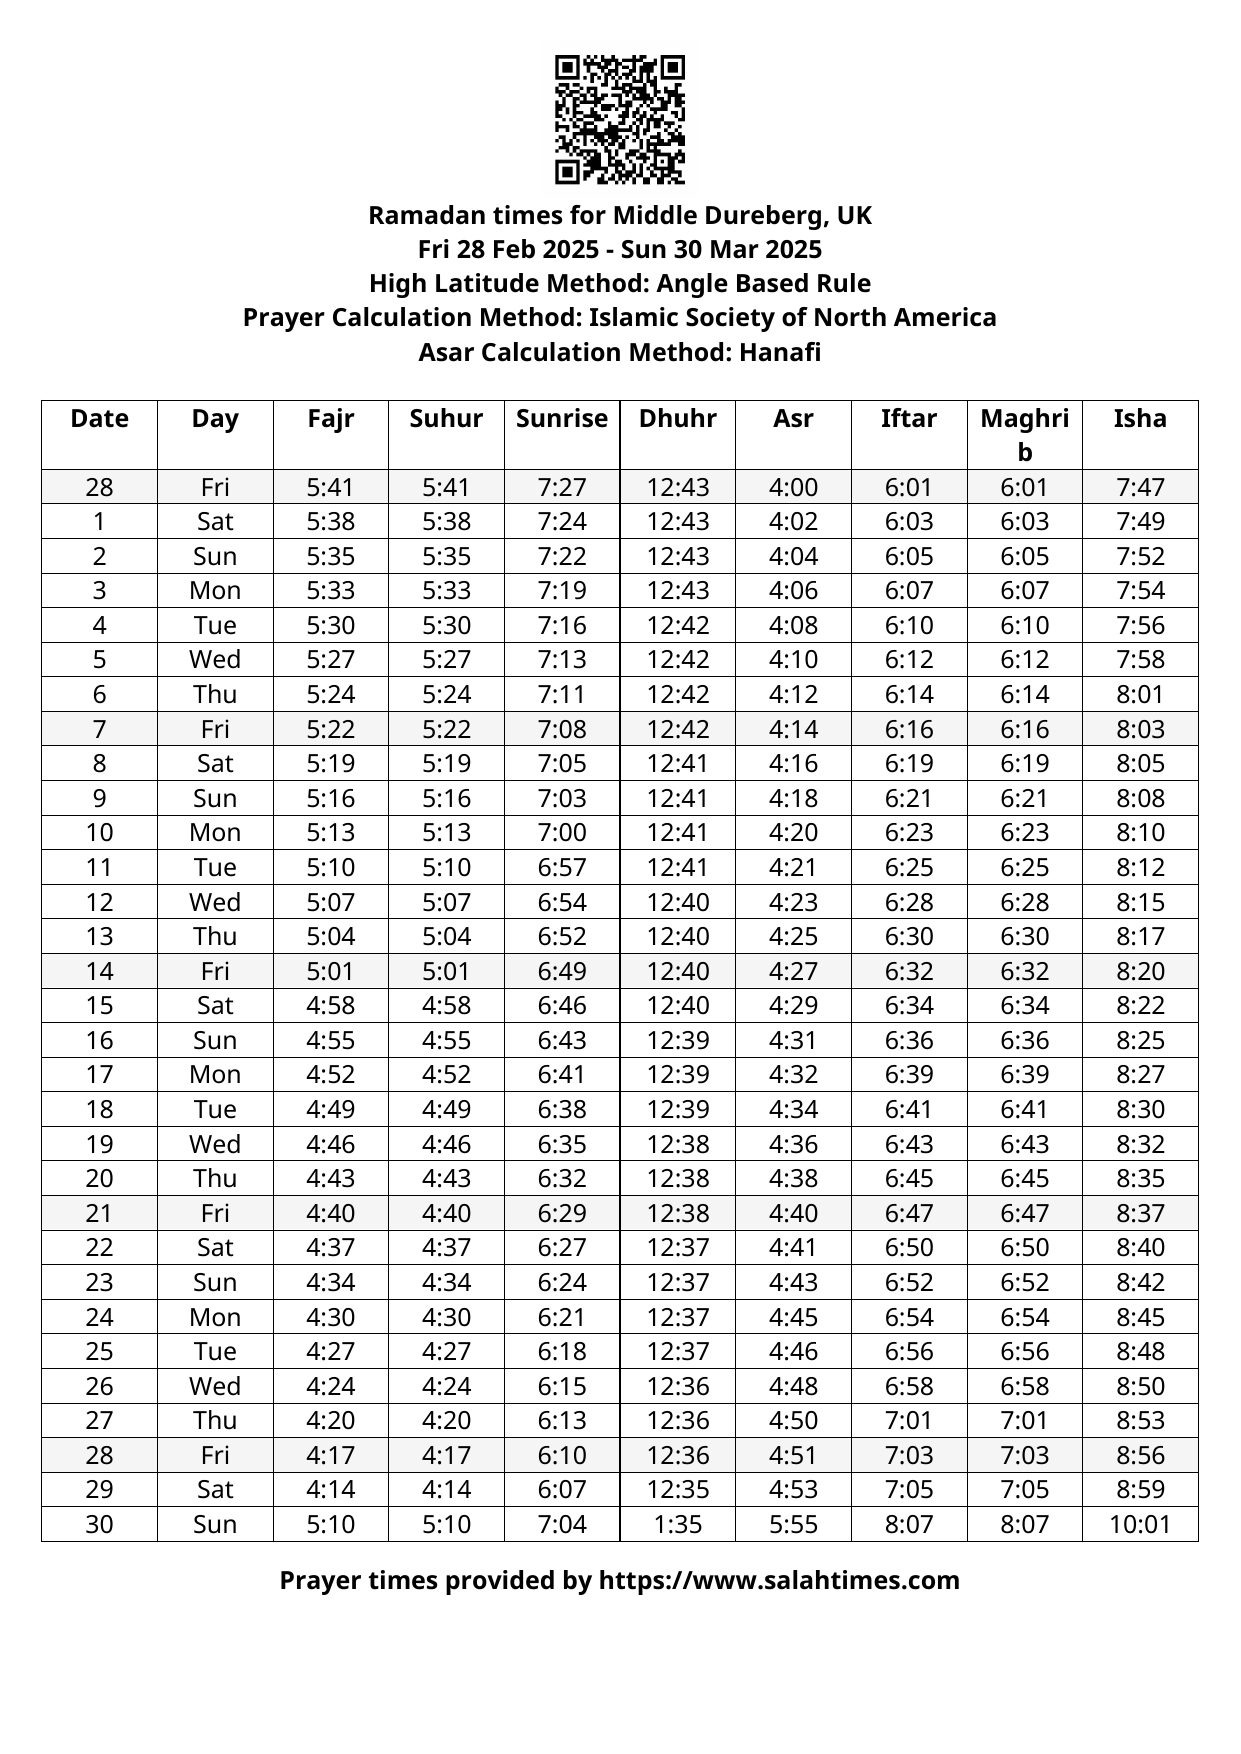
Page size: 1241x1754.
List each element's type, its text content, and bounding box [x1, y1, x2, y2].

table_cell 6:35 [505, 1127, 619, 1160]
table_cell 4:40 [736, 1196, 851, 1229]
table_cell 6:34 [852, 989, 967, 1022]
table_cell 4:43 [736, 1265, 851, 1299]
table_cell 5:30 [274, 608, 388, 642]
table_cell 8 [42, 746, 157, 780]
table_cell 8:07 [852, 1507, 967, 1541]
table_cell 7 [42, 712, 157, 745]
table_cell 6:54 [505, 885, 619, 918]
table_cell 30 [42, 1507, 157, 1541]
table_cell 6:10 [852, 608, 967, 642]
table_cell 6:41 [852, 1092, 967, 1126]
table_cell 8:05 [1083, 746, 1198, 780]
table_cell Thu [158, 1161, 273, 1195]
table_cell 12:41 [621, 816, 735, 849]
table_cell 6:52 [505, 919, 619, 953]
table_cell 6:14 [968, 677, 1082, 711]
table_cell 7:49 [1083, 504, 1198, 538]
table_cell 4:37 [389, 1231, 504, 1264]
table_cell 4:46 [389, 1127, 504, 1160]
table_cell 8:22 [1083, 989, 1198, 1022]
table_cell 5:13 [274, 816, 388, 849]
table_cell 8:27 [1083, 1058, 1198, 1091]
table_cell 5:10 [389, 850, 504, 884]
table_cell 8:17 [1083, 919, 1198, 953]
table_cell 7:24 [505, 504, 619, 538]
table_cell Wed [158, 1127, 273, 1160]
table_header Dhuhr [621, 401, 735, 469]
table_cell 4:34 [736, 1092, 851, 1126]
text Prayer times provided by https://www.salahtimes.com [42, 1563, 1198, 1597]
table_cell Sat [158, 746, 273, 780]
table_header Day [158, 401, 273, 469]
table_cell 5:22 [274, 712, 388, 745]
table_cell 4:10 [736, 643, 851, 676]
table_cell 6:32 [968, 954, 1082, 987]
table_cell 7:05 [968, 1473, 1082, 1506]
table_cell 8:35 [1083, 1161, 1198, 1195]
table_cell 5:10 [389, 1507, 504, 1541]
table_cell 7:16 [505, 608, 619, 642]
table_cell 12:38 [621, 1161, 735, 1195]
table_cell 4:30 [274, 1300, 388, 1333]
table_cell 4:23 [736, 885, 851, 918]
table_cell Sun [158, 1023, 273, 1057]
table_cell 22 [42, 1231, 157, 1264]
table_cell 12 [42, 885, 157, 918]
text Ramadan times for Middle Dureberg, UK [42, 198, 1198, 232]
table_cell 24 [42, 1300, 157, 1333]
table_cell 7:56 [1083, 608, 1198, 642]
table_cell 6:54 [968, 1300, 1082, 1333]
table_cell 5:01 [389, 954, 504, 987]
table_cell 6:03 [852, 504, 967, 538]
table_cell 4:14 [389, 1473, 504, 1506]
table_cell 8:53 [1083, 1404, 1198, 1437]
table_cell 6:12 [968, 643, 1082, 676]
table_cell 7:54 [1083, 574, 1198, 607]
table_cell 6:43 [968, 1127, 1082, 1160]
table_cell 6:57 [505, 850, 619, 884]
table_cell 8:25 [1083, 1023, 1198, 1057]
table_cell Tue [158, 608, 273, 642]
table_cell 12:42 [621, 608, 735, 642]
table_cell 5:24 [389, 677, 504, 711]
table_cell 6:21 [968, 781, 1082, 814]
table_cell 12:37 [621, 1265, 735, 1299]
table_cell 8:42 [1083, 1265, 1198, 1299]
table_cell 6:01 [852, 470, 967, 503]
table_cell 12:38 [621, 1196, 735, 1229]
table_cell 4:52 [389, 1058, 504, 1091]
table_cell 8:59 [1083, 1473, 1198, 1506]
table_cell 6:23 [852, 816, 967, 849]
table_cell 8:12 [1083, 850, 1198, 884]
table_cell 8:56 [1083, 1438, 1198, 1472]
table_cell 5:27 [274, 643, 388, 676]
table_cell 6:56 [852, 1334, 967, 1368]
table_cell 4:02 [736, 504, 851, 538]
table_cell 4:38 [736, 1161, 851, 1195]
table_cell 4:58 [274, 989, 388, 1022]
table_cell 12:39 [621, 1023, 735, 1057]
table_cell 6:10 [968, 608, 1082, 642]
table_cell 4 [42, 608, 157, 642]
table_cell 4:40 [389, 1196, 504, 1229]
table_cell 6:34 [968, 989, 1082, 1022]
table_cell 7:11 [505, 677, 619, 711]
table_cell 4:25 [736, 919, 851, 953]
table_cell 6:01 [968, 470, 1082, 503]
table_cell Sun [158, 1507, 273, 1541]
table_cell Mon [158, 816, 273, 849]
table_cell 28 [42, 470, 157, 503]
table_cell Tue [158, 850, 273, 884]
table_cell 4:43 [389, 1161, 504, 1195]
table_cell 4:43 [274, 1161, 388, 1195]
table_cell 6:05 [852, 539, 967, 572]
table_cell 7:08 [505, 712, 619, 745]
table_cell 5:10 [274, 1507, 388, 1541]
table_cell 6:32 [852, 954, 967, 987]
table_cell 6:25 [968, 850, 1082, 884]
table_cell 7:03 [505, 781, 619, 814]
table_cell 6:43 [852, 1127, 967, 1160]
table_cell 3 [42, 574, 157, 607]
table_cell 4:37 [274, 1231, 388, 1264]
table_cell 6:05 [968, 539, 1082, 572]
table_cell 8:37 [1083, 1196, 1198, 1229]
table_cell 8:48 [1083, 1334, 1198, 1368]
table_cell 8:01 [1083, 677, 1198, 711]
table_cell 6:19 [968, 746, 1082, 780]
table_cell 11 [42, 850, 157, 884]
table_cell 6:27 [505, 1231, 619, 1264]
table_header Suhur [389, 401, 504, 469]
table_cell 6:18 [505, 1334, 619, 1368]
table_cell 5:19 [389, 746, 504, 780]
table_cell 6:45 [968, 1161, 1082, 1195]
table_cell 18 [42, 1092, 157, 1126]
table_header Date [42, 401, 157, 469]
table_cell Thu [158, 677, 273, 711]
table_cell 6:45 [852, 1161, 967, 1195]
table_cell 6:43 [505, 1023, 619, 1057]
table_cell Fri [158, 1196, 273, 1229]
table_cell 13 [42, 919, 157, 953]
table_cell 6:13 [505, 1404, 619, 1437]
table_cell 5:04 [274, 919, 388, 953]
table_cell 4:20 [274, 1404, 388, 1437]
table_cell Sat [158, 1473, 273, 1506]
table_cell 6:38 [505, 1092, 619, 1126]
table_cell 6 [42, 677, 157, 711]
table_cell 4:32 [736, 1058, 851, 1091]
table_cell 4:08 [736, 608, 851, 642]
table_cell Sat [158, 989, 273, 1022]
table_cell 25 [42, 1334, 157, 1368]
table_cell 5:16 [274, 781, 388, 814]
table_cell 7:13 [505, 643, 619, 676]
table_cell 6:58 [968, 1369, 1082, 1402]
table_cell 4:20 [389, 1404, 504, 1437]
table_header Isha [1083, 401, 1198, 469]
table_cell 19 [42, 1127, 157, 1160]
table_cell 4:52 [274, 1058, 388, 1091]
text Fri 28 Feb 2025 - Sun 30 Mar 2025 [42, 232, 1198, 266]
table_cell 7:01 [968, 1404, 1082, 1437]
table_cell 4:17 [389, 1438, 504, 1472]
table_cell 12:43 [621, 470, 735, 503]
table_cell 7:47 [1083, 470, 1198, 503]
table_cell 8:07 [968, 1507, 1082, 1541]
table_header Fajr [274, 401, 388, 469]
table_cell Mon [158, 574, 273, 607]
table_cell 7:05 [852, 1473, 967, 1506]
table_cell 12:42 [621, 643, 735, 676]
table_cell 4:30 [389, 1300, 504, 1333]
table_cell 6:32 [505, 1161, 619, 1195]
table_cell 12:41 [621, 746, 735, 780]
table_cell 4:24 [389, 1369, 504, 1402]
table_cell 4:16 [736, 746, 851, 780]
table_cell Sun [158, 781, 273, 814]
table_cell Sun [158, 539, 273, 572]
table_cell 6:10 [505, 1438, 619, 1472]
table_cell 7:00 [505, 816, 619, 849]
table_cell 5:16 [389, 781, 504, 814]
table_cell 6:58 [852, 1369, 967, 1402]
table_cell 4:24 [274, 1369, 388, 1402]
table_cell 5:22 [389, 712, 504, 745]
table_cell 7:22 [505, 539, 619, 572]
table_cell Fri [158, 1438, 273, 1472]
table_cell 8:30 [1083, 1092, 1198, 1126]
table_cell 4:45 [736, 1300, 851, 1333]
table_cell 12:42 [621, 712, 735, 745]
table_cell 5:13 [389, 816, 504, 849]
table_cell 8:32 [1083, 1127, 1198, 1160]
table_cell 5:24 [274, 677, 388, 711]
table_cell 6:52 [968, 1265, 1082, 1299]
table_cell 6:52 [852, 1265, 967, 1299]
table_cell 4:55 [274, 1023, 388, 1057]
table_cell 12:42 [621, 677, 735, 711]
table_cell 6:39 [968, 1058, 1082, 1091]
table_cell 7:52 [1083, 539, 1198, 572]
table_cell 12:37 [621, 1334, 735, 1368]
table_cell 4:14 [274, 1473, 388, 1506]
table_cell 4:04 [736, 539, 851, 572]
table_cell 5:07 [274, 885, 388, 918]
table_cell 4:31 [736, 1023, 851, 1057]
table_cell 6:36 [968, 1023, 1082, 1057]
table_cell 29 [42, 1473, 157, 1506]
table_cell 5:35 [389, 539, 504, 572]
table_cell 6:19 [852, 746, 967, 780]
table_cell 6:30 [852, 919, 967, 953]
table_cell Thu [158, 919, 273, 953]
table_cell 4:49 [274, 1092, 388, 1126]
table_cell 10:01 [1083, 1507, 1198, 1541]
table_cell 5:55 [736, 1507, 851, 1541]
table_cell 4:36 [736, 1127, 851, 1160]
table_cell 6:14 [852, 677, 967, 711]
table_cell Wed [158, 1369, 273, 1402]
table_cell 8:03 [1083, 712, 1198, 745]
table_cell 6:16 [852, 712, 967, 745]
table_cell 8:50 [1083, 1369, 1198, 1402]
table_cell 12:40 [621, 885, 735, 918]
table_cell 4:34 [274, 1265, 388, 1299]
text Asar Calculation Method: Hanafi [42, 334, 1198, 368]
table_header Maghrib [968, 401, 1082, 469]
table_header Sunrise [505, 401, 619, 469]
table_cell 6:16 [968, 712, 1082, 745]
table_header Asr [736, 401, 851, 469]
table_cell 6:50 [852, 1231, 967, 1264]
table_cell 12:43 [621, 504, 735, 538]
table_cell 6:47 [968, 1196, 1082, 1229]
picture [542, 41, 699, 198]
table_cell 12:37 [621, 1231, 735, 1264]
text Prayer Calculation Method: Islamic Society of North America [42, 300, 1198, 334]
table_cell 6:21 [852, 781, 967, 814]
table_cell 4:00 [736, 470, 851, 503]
table_cell 4:49 [389, 1092, 504, 1126]
table_cell 4:40 [274, 1196, 388, 1229]
table_header Iftar [852, 401, 967, 469]
table_cell Sun [158, 1265, 273, 1299]
table_cell 12:36 [621, 1404, 735, 1437]
table_cell Sat [158, 1231, 273, 1264]
table_cell 7:04 [505, 1507, 619, 1541]
table_cell Mon [158, 1300, 273, 1333]
table_cell 12:40 [621, 954, 735, 987]
table_cell 12:39 [621, 1092, 735, 1126]
table_cell Tue [158, 1092, 273, 1126]
table_cell 6:36 [852, 1023, 967, 1057]
table_cell Tue [158, 1334, 273, 1368]
table_cell 6:15 [505, 1369, 619, 1402]
table_cell 2 [42, 539, 157, 572]
table_cell 5:38 [274, 504, 388, 538]
table_cell 4:14 [736, 712, 851, 745]
table_cell 5:33 [274, 574, 388, 607]
table_cell 6:03 [968, 504, 1082, 538]
table_cell 6:28 [852, 885, 967, 918]
table_cell 28 [42, 1438, 157, 1472]
table_cell 12:36 [621, 1438, 735, 1472]
table_cell 1:35 [621, 1507, 735, 1541]
table_cell 7:19 [505, 574, 619, 607]
table_cell 6:47 [852, 1196, 967, 1229]
table_cell Mon [158, 1058, 273, 1091]
table_cell 6:39 [852, 1058, 967, 1091]
table_cell 10 [42, 816, 157, 849]
table_cell 12:37 [621, 1300, 735, 1333]
table_cell 6:41 [968, 1092, 1082, 1126]
table_cell Fri [158, 712, 273, 745]
table_cell 12:43 [621, 539, 735, 572]
table_cell 4:20 [736, 816, 851, 849]
table_cell 4:34 [389, 1265, 504, 1299]
table_cell 6:07 [852, 574, 967, 607]
table_cell Wed [158, 885, 273, 918]
table_cell 4:29 [736, 989, 851, 1022]
table_cell 6:24 [505, 1265, 619, 1299]
table_cell 12:40 [621, 919, 735, 953]
table_cell 6:54 [852, 1300, 967, 1333]
table_cell 8:08 [1083, 781, 1198, 814]
table_cell 12:41 [621, 781, 735, 814]
table_cell 7:27 [505, 470, 619, 503]
table_cell 5:10 [274, 850, 388, 884]
table_cell 7:05 [505, 746, 619, 780]
table_cell 20 [42, 1161, 157, 1195]
table_cell 5 [42, 643, 157, 676]
text High Latitude Method: Angle Based Rule [42, 266, 1198, 300]
table_cell Wed [158, 643, 273, 676]
table_cell 4:27 [274, 1334, 388, 1368]
table_cell 8:40 [1083, 1231, 1198, 1264]
table_cell 5:01 [274, 954, 388, 987]
table_cell 4:21 [736, 850, 851, 884]
table_cell 4:46 [274, 1127, 388, 1160]
table_cell Fri [158, 954, 273, 987]
table_cell 5:38 [389, 504, 504, 538]
table_cell 21 [42, 1196, 157, 1229]
table_cell 8:10 [1083, 816, 1198, 849]
table_cell 27 [42, 1404, 157, 1437]
table_cell 4:17 [274, 1438, 388, 1472]
table_cell 6:21 [505, 1300, 619, 1333]
table_cell 6:07 [968, 574, 1082, 607]
table_cell 5:27 [389, 643, 504, 676]
table_cell 5:04 [389, 919, 504, 953]
table_cell 4:58 [389, 989, 504, 1022]
table_cell 8:45 [1083, 1300, 1198, 1333]
table_cell 6:28 [968, 885, 1082, 918]
table_cell 12:39 [621, 1058, 735, 1091]
table_cell 7:58 [1083, 643, 1198, 676]
table_cell 12:38 [621, 1127, 735, 1160]
table_cell 6:23 [968, 816, 1082, 849]
table_cell 8:20 [1083, 954, 1198, 987]
table_cell 6:07 [505, 1473, 619, 1506]
table_cell 6:46 [505, 989, 619, 1022]
table_cell 4:18 [736, 781, 851, 814]
table_cell 4:27 [389, 1334, 504, 1368]
table_cell 4:46 [736, 1334, 851, 1368]
table_cell 8:15 [1083, 885, 1198, 918]
table_cell Thu [158, 1404, 273, 1437]
table_cell 6:30 [968, 919, 1082, 953]
table_cell 14 [42, 954, 157, 987]
table_cell 5:41 [389, 470, 504, 503]
table_cell 16 [42, 1023, 157, 1057]
table_cell 7:03 [852, 1438, 967, 1472]
table_cell 4:27 [736, 954, 851, 987]
table_cell Sat [158, 504, 273, 538]
table_cell 5:41 [274, 470, 388, 503]
table_cell 5:19 [274, 746, 388, 780]
table_cell 1 [42, 504, 157, 538]
table_cell 4:12 [736, 677, 851, 711]
table_cell 4:51 [736, 1438, 851, 1472]
table_cell 6:56 [968, 1334, 1082, 1368]
table_cell Fri [158, 470, 273, 503]
table_cell 6:12 [852, 643, 967, 676]
table_cell 15 [42, 989, 157, 1022]
table_cell 7:01 [852, 1404, 967, 1437]
table_cell 23 [42, 1265, 157, 1299]
table_cell 6:50 [968, 1231, 1082, 1264]
table_cell 26 [42, 1369, 157, 1402]
table_cell 9 [42, 781, 157, 814]
table_cell 12:40 [621, 989, 735, 1022]
table_cell 6:25 [852, 850, 967, 884]
table_cell 6:49 [505, 954, 619, 987]
table_cell 5:30 [389, 608, 504, 642]
table_cell 6:41 [505, 1058, 619, 1091]
table_cell 5:07 [389, 885, 504, 918]
table_cell 12:35 [621, 1473, 735, 1506]
table_cell 12:41 [621, 850, 735, 884]
table_cell 17 [42, 1058, 157, 1091]
table_cell 4:41 [736, 1231, 851, 1264]
table_cell 4:48 [736, 1369, 851, 1402]
table_cell 4:55 [389, 1023, 504, 1057]
table_cell 4:50 [736, 1404, 851, 1437]
table_cell 12:43 [621, 574, 735, 607]
table_cell 6:29 [505, 1196, 619, 1229]
table_cell 5:35 [274, 539, 388, 572]
table_cell 4:06 [736, 574, 851, 607]
table_cell 12:36 [621, 1369, 735, 1402]
table_cell 4:53 [736, 1473, 851, 1506]
table_cell 5:33 [389, 574, 504, 607]
table_cell 7:03 [968, 1438, 1082, 1472]
